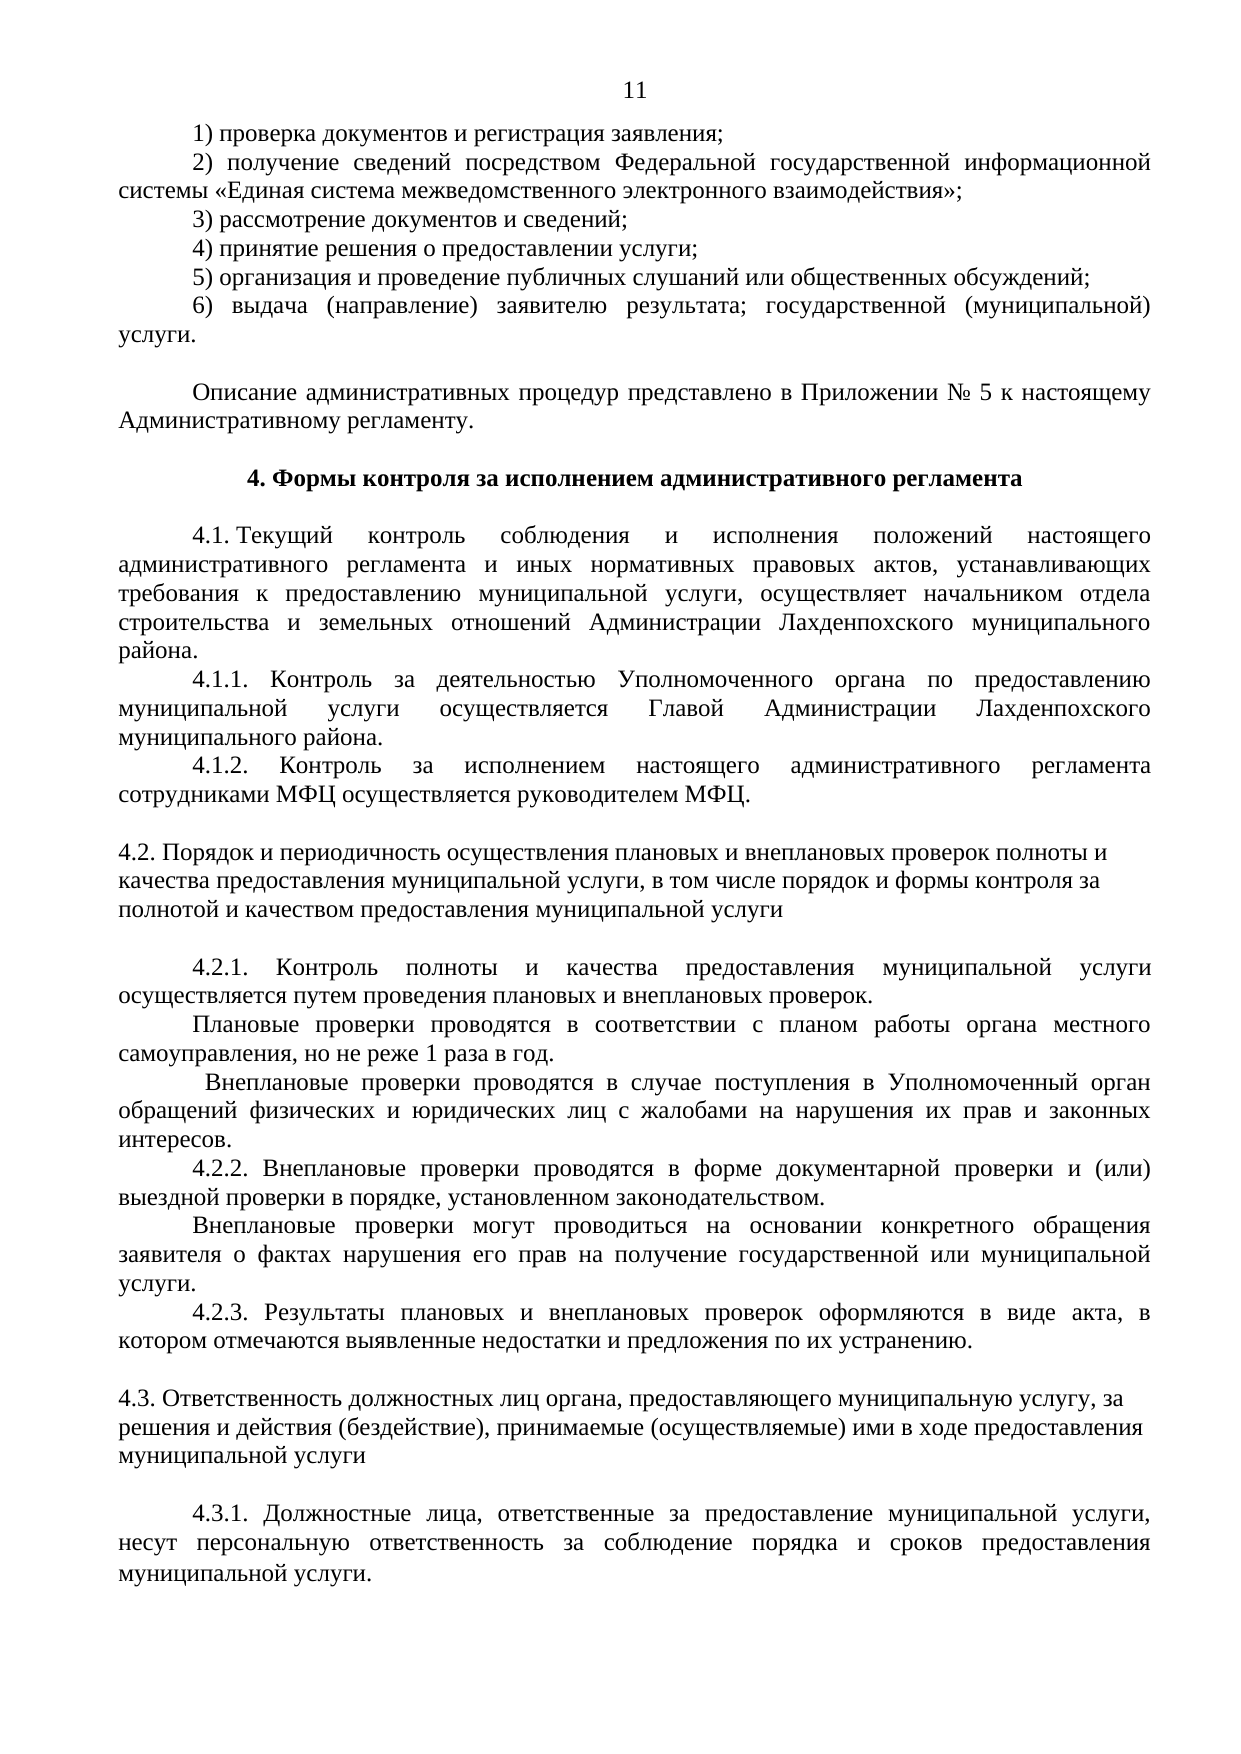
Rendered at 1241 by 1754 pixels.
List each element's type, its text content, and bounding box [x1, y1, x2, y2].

text Плановые проверки проводятся в соответствии с планом работы органа местного самоуправления, но не реже 1 раза в год. [118, 1009, 1152, 1067]
text 5) организация и проведение публичных слушаний или общественных обсуждений; [118, 262, 1152, 291]
text 1) проверка документов и регистрация заявления; [118, 118, 1152, 147]
text 2) получение сведений посредством Федеральной государственной информационной системы «Единая система межведомственного электронного взаимодействия»; [118, 147, 1152, 204]
text 4.2. Порядок и периодичность осуществления плановых и внеплановых проверок полноты и качества предоставления муниципальной услуги, в том числе порядок и формы контроля за полнотой и качеством предоставления муниципальной услуги [118, 837, 1152, 923]
text 4.1.2. Контроль за исполнением настоящего административного регламента сотрудниками МФЦ осуществляется руководителем МФЦ. [118, 751, 1152, 808]
text 4) принятие решения о предоставлении услуги; [118, 233, 1152, 262]
text 4.1.1. Контроль за деятельностью Уполномоченного органа по предоставлению муниципальной услуги осуществляется Главой Администрации Лахденпохского муниципального района. [118, 664, 1152, 751]
text 4.2.1. Контроль полноты и качества предоставления муниципальной услуги осуществляется путем проведения плановых и внеплановых проверок. [118, 952, 1152, 1009]
text Внеплановые проверки могут проводиться на основании конкретного обращения заявителя о фактах нарушения его прав на получение государственной или муниципальной услуги. [118, 1211, 1152, 1297]
text 4.3.1. Должностные лица, ответственные за предоставление муниципальной услуги, несут персональную ответственность за соблюдение порядка и сроков предоставления муниципальной услуги. [118, 1498, 1152, 1586]
text Описание административных процедур представлено в Приложении № 5 к настоящему Административному регламенту. [118, 377, 1152, 434]
text 4.2.2. Внеплановые проверки проводятся в форме документарной проверки и (или) выездной проверки в порядке, установленном законодательством. [118, 1153, 1152, 1211]
text 4.3. Ответственность должностных лиц органа, предоставляющего муниципальную услугу, за решения и действия (бездействие), принимаемые (осуществляемые) ими в ходе предоставления муниципальной услуги [118, 1383, 1152, 1469]
text 4.1. Текущий контроль соблюдения и исполнения положений настоящего административного регламента и иных нормативных правовых актов, устанавливающих требования к предоставлению муниципальной услуги, осуществляет начальником отдела строительства и земельных отношений Администрации Лахденпохского муниципального района. [118, 521, 1152, 664]
text Внеплановые проверки проводятся в случае поступления в Уполномоченный орган обращений физических и юридических лиц с жалобами на нарушения их прав и законных интересов. [118, 1067, 1152, 1153]
text 4. Формы контроля за исполнением административного регламента [118, 463, 1152, 492]
text 6) выдача (направление) заявителю результата; государственной (муниципальной) услуги. [118, 291, 1152, 348]
text 4.2.3. Результаты плановых и внеплановых проверок оформляются в виде акта, в котором отмечаются выявленные недостатки и предложения по их устранению. [118, 1297, 1152, 1354]
text 3) рассмотрение документов и сведений; [118, 204, 1152, 233]
